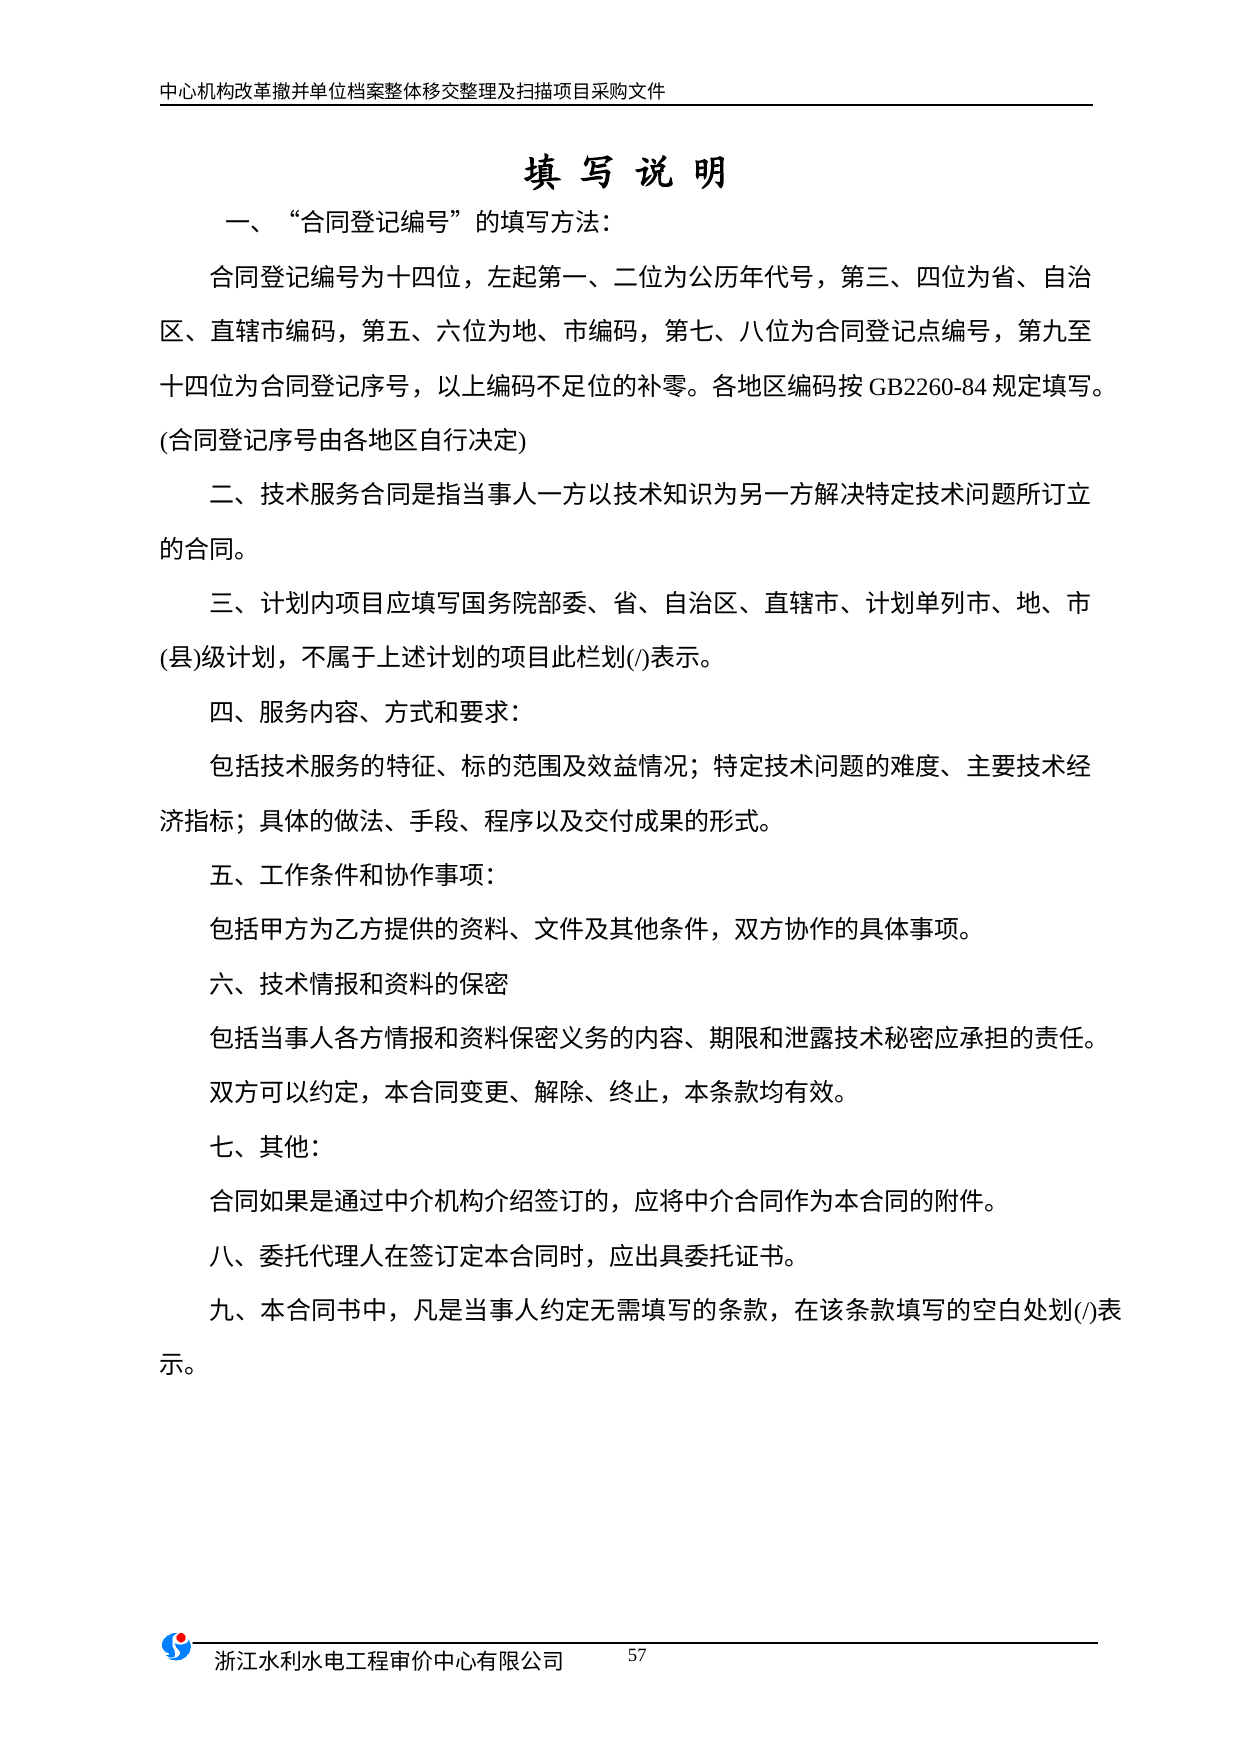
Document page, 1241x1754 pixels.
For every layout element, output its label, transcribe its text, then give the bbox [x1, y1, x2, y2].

text 七、其他： [159, 1127, 1093, 1163]
text 四、服务内容、方式和要求： [159, 692, 1093, 728]
picture [159, 1631, 193, 1661]
text 六、技术情报和资料的保密 [159, 964, 1093, 1000]
text 合同登记编号为十四位，左起第一、二位为公历年代号，第三、四位为省、自治区、直辖市编码，第五、六位为地、市编码，第七、八位为合同登记点编号，第九至十四位为合同登记序号，以上编码不足位的补零。各地区编码按GB2260-84规定填写。(合同登记序号由各地区自行决定) [159, 257, 1093, 457]
text 一、“合同登记编号”的填写方法： [159, 203, 1093, 239]
text 二、技术服务合同是指当事人一方以技术知识为另一方解决特定技术问题所订立的合同。 [159, 475, 1093, 565]
text 五、工作条件和协作事项： [159, 855, 1093, 892]
text 填 写 说 明 [159, 148, 1093, 190]
text 双方可以约定，本合同变更、解除、终止，本条款均有效。 [159, 1073, 1093, 1109]
text 包括当事人各方情报和资料保密义务的内容、期限和泄露技术秘密应承担的责任。 [159, 1018, 1093, 1055]
text 包括甲方为乙方提供的资料、文件及其他条件，双方协作的具体事项。 [159, 910, 1093, 946]
text 包括技术服务的特征、标的范围及效益情况；特定技术问题的难度、主要技术经济指标；具体的做法、手段、程序以及交付成果的形式。 [159, 747, 1093, 837]
text 合同如果是通过中介机构介绍签订的，应将中介合同作为本合同的附件。 [159, 1182, 1093, 1218]
text 九、本合同书中，凡是当事人约定无需填写的条款，在该条款填写的空白处划(/)表示。 [159, 1290, 1123, 1381]
text 八、委托代理人在签订定本合同时，应出具委托证书。 [159, 1236, 1093, 1272]
text 三、计划内项目应填写国务院部委、省、自治区、直辖市、计划单列市、地、市(县)级计划，不属于上述计划的项目此栏划(/)表示。 [159, 583, 1093, 674]
